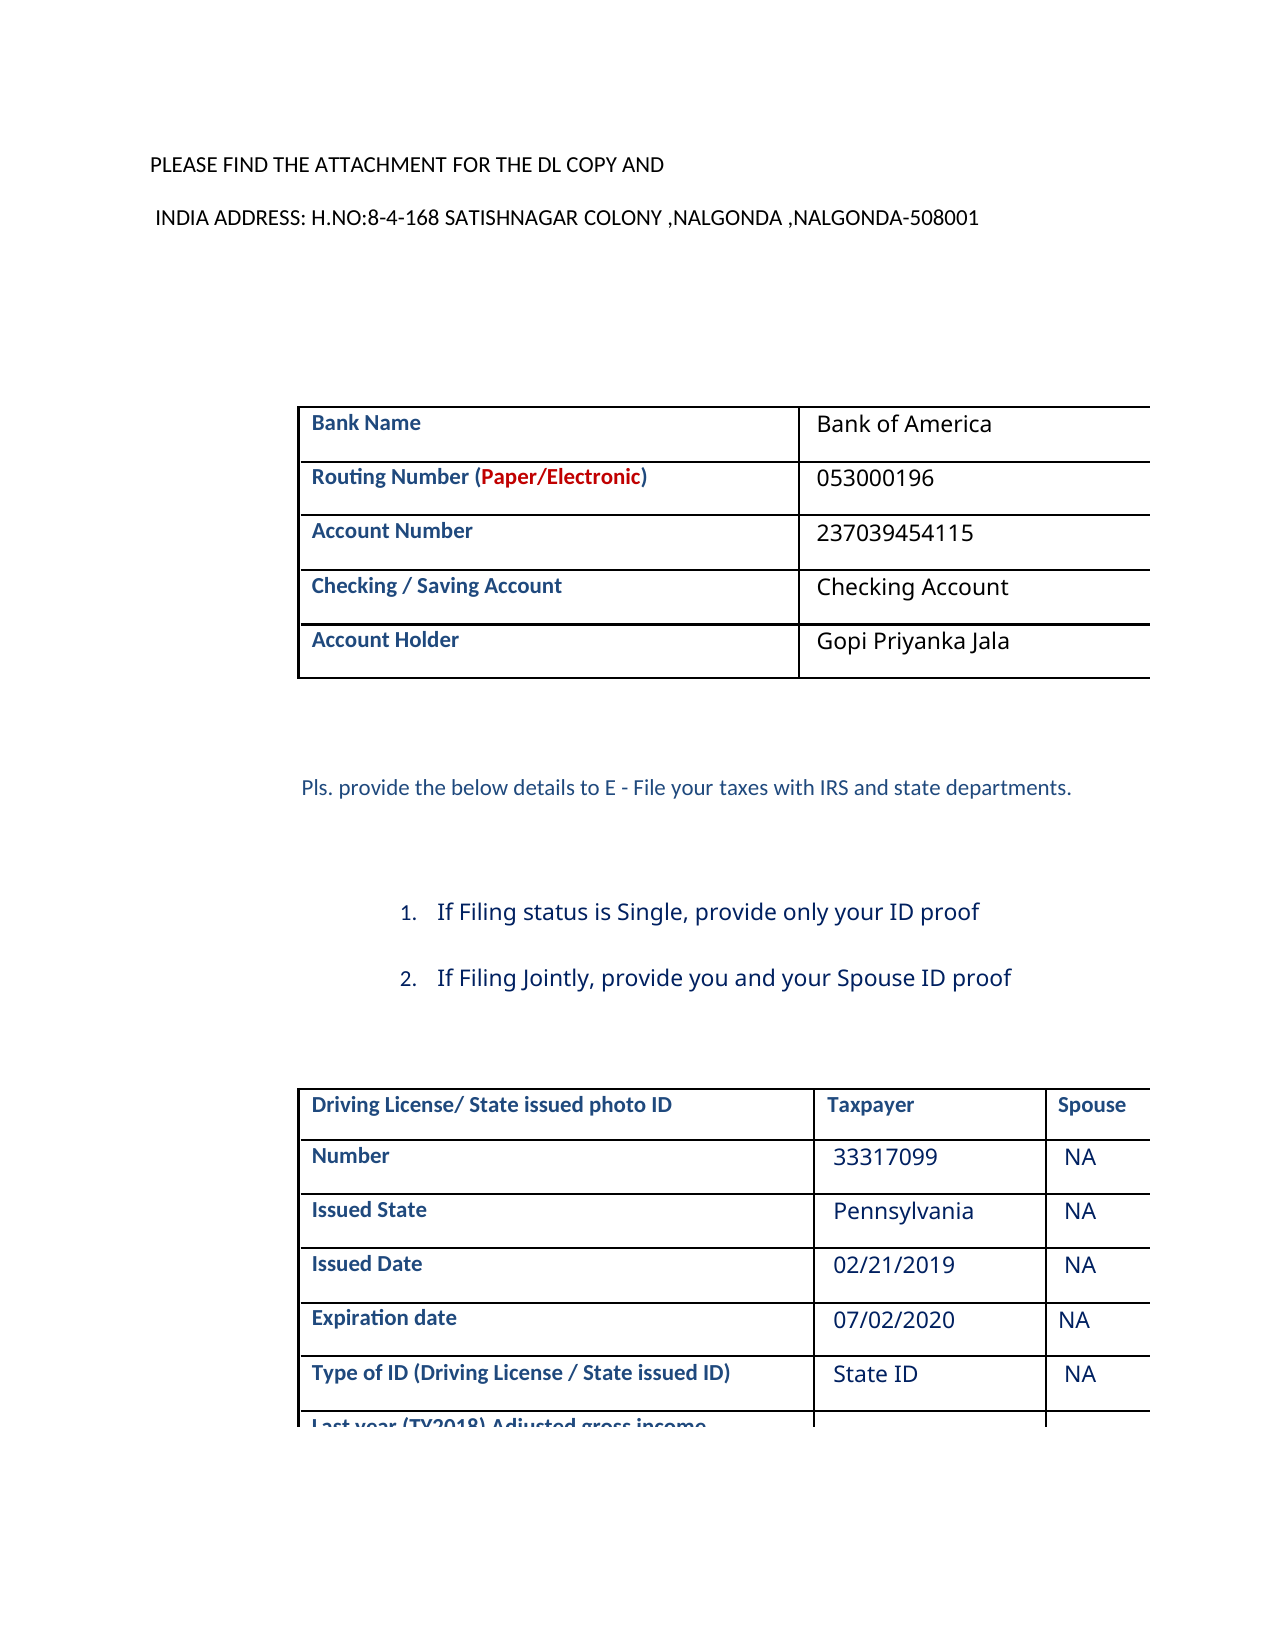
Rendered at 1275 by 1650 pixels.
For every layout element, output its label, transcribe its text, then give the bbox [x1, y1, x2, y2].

text INDIA ADDRESS: H.NO:8-4-168 SATISHNAGAR COLONY ,NALGONDA ,NALGONDA-508001 [150, 203, 1125, 231]
text PLEASE FIND THE ATTACHMENT FOR THE DL COPY AND [150, 150, 1125, 178]
